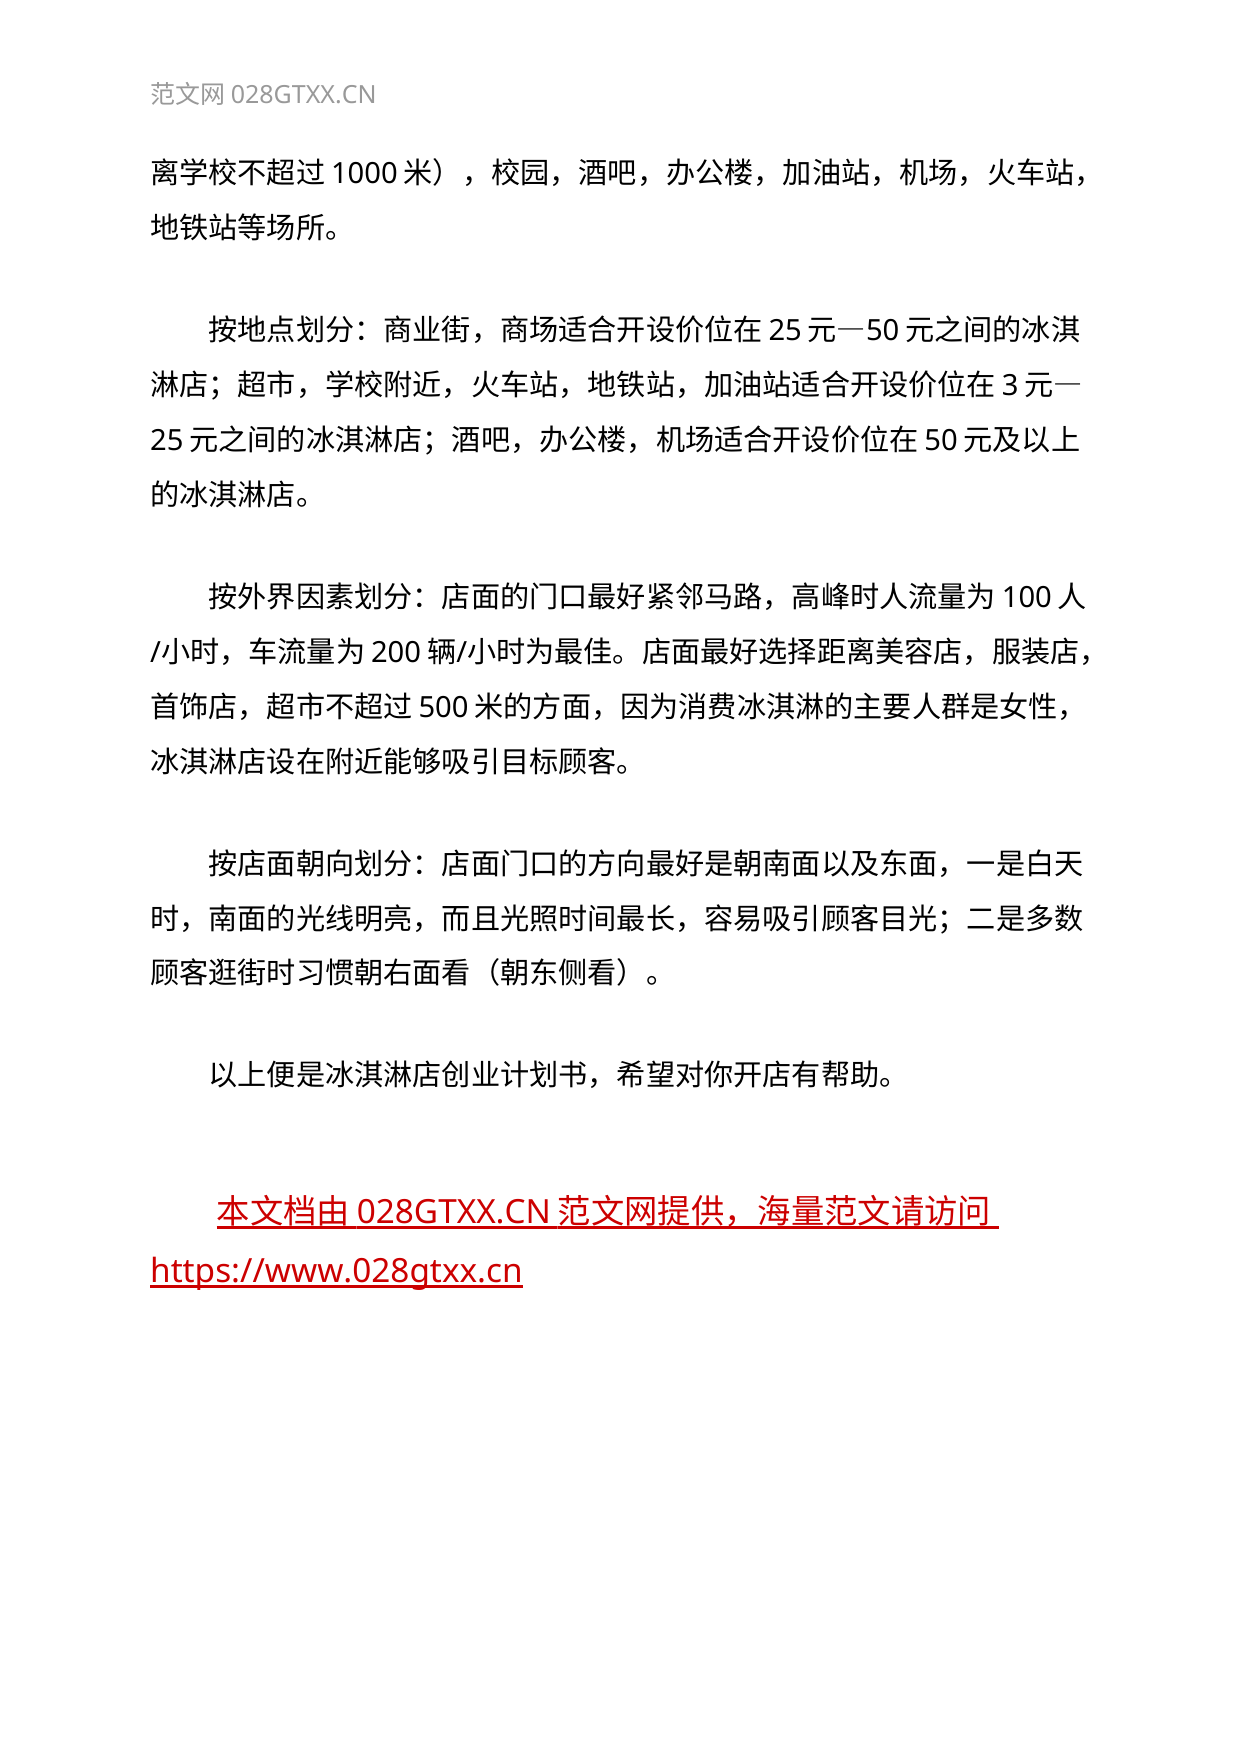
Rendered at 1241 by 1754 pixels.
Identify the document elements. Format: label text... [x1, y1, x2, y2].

text 按外界因素划分：店面的门口最好紧邻马路，高峰时人流量为100人/小时，车流量为200辆/小时为最佳。店面最好选择距离美容店，服装店，首饰店，超市不超过500米的方面，因为消费冰淇淋的主要人群是女性，冰淇淋店设在附近能够吸引目标顾客。 [150, 573, 1090, 781]
text 本文档由028GTXX.CN范文网提供，海量范文请访问 https://www.028gtxx.cn [150, 1185, 1090, 1292]
text 以上便是冰淇淋店创业计划书，希望对你开店有帮助。 [150, 1052, 1090, 1094]
text 按店面朝向划分：店面门口的方向最好是朝南面以及东面，一是白天时，南面的光线明亮，而且光照时间最长，容易吸引顾客目光；二是多数顾客逛街时习惯朝右面看（朝东侧看）。 [150, 840, 1090, 992]
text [150, 150, 1090, 247]
text 按地点划分：商业街，商场适合开设价位在25元—50元之间的冰淇淋店；超市，学校附近，火车站，地铁站，加油站适合开设价位在3元—25元之间的冰淇淋店；酒吧，办公楼，机场适合开设价位在50元及以上的冰淇淋店。 [150, 307, 1090, 514]
